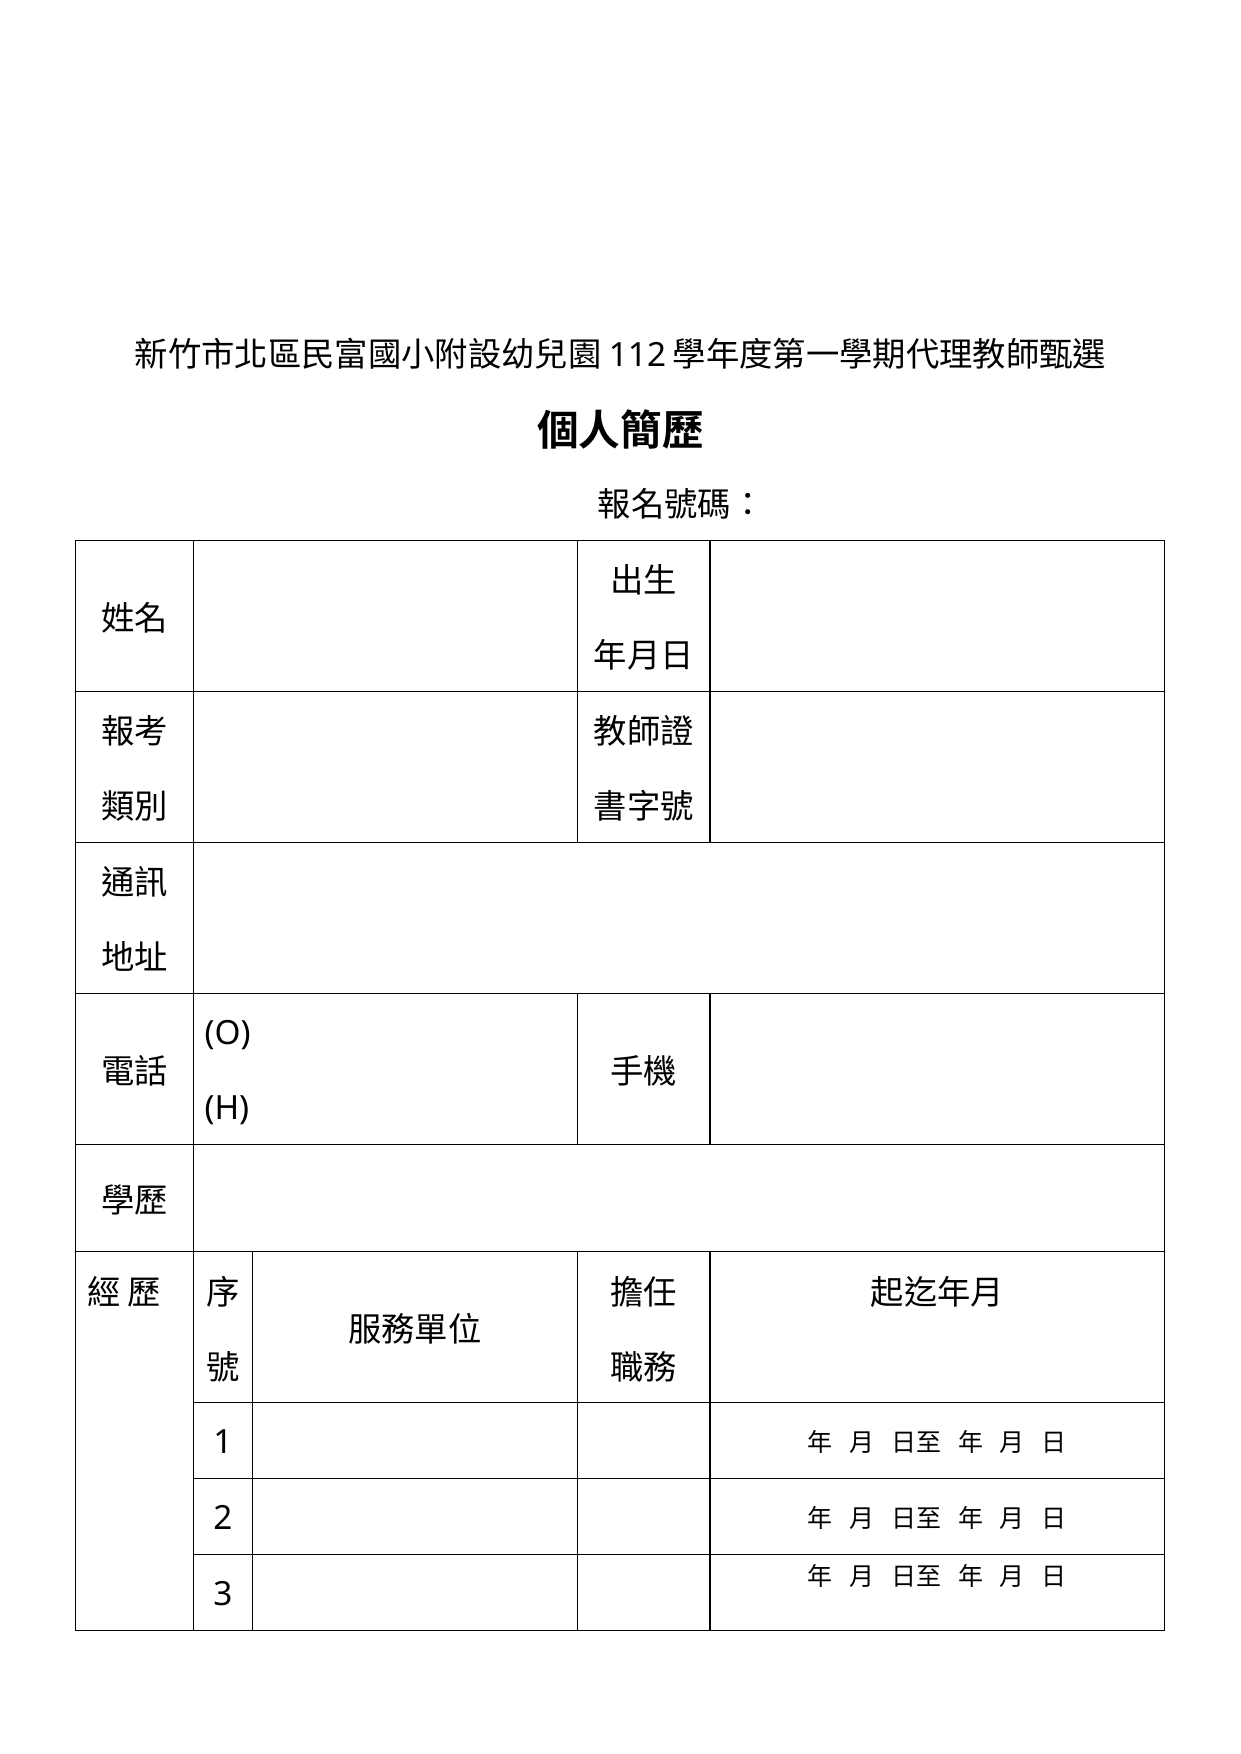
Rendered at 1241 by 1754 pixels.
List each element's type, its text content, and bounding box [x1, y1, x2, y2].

table_cell [711, 994, 1164, 1144]
text 報名號碼： [75, 464, 1165, 539]
table_cell 經 歷 [76, 1252, 193, 1630]
table_cell 年 月 日至 年 月 日 [711, 1555, 1164, 1630]
table_cell [578, 1403, 709, 1478]
table_cell [194, 843, 1164, 993]
table_header [194, 541, 577, 691]
table_cell [253, 1403, 577, 1478]
table_cell 通訊 地址 [76, 843, 193, 993]
text 個人簡歷 [75, 389, 1165, 464]
table_cell 教師證 書字號 [578, 692, 709, 842]
table_cell 1 [194, 1403, 252, 1478]
table_cell 年 月 日至 年 月 日 [711, 1403, 1164, 1478]
table_header [711, 541, 1164, 691]
table_cell 學歷 [76, 1145, 193, 1251]
table_cell 擔任 職務 [578, 1252, 709, 1402]
table_cell 序號 [194, 1252, 252, 1402]
table_cell 服務單位 [253, 1252, 577, 1402]
table_cell (O) (H) [194, 994, 577, 1144]
text 新竹市北區民富國小附設幼兒園 112學年度第一學期代理教師甄選 [75, 314, 1165, 389]
table_cell 起迄年月 [711, 1252, 1164, 1402]
table_cell [578, 1479, 709, 1554]
table_cell [194, 692, 577, 842]
table_header 姓名 [76, 541, 193, 691]
table_cell [253, 1555, 577, 1630]
table_cell 電話 [76, 994, 193, 1144]
table_cell 年 月 日至 年 月 日 [711, 1479, 1164, 1554]
table_cell 報考 類別 [76, 692, 193, 842]
table_cell [194, 1145, 1164, 1251]
table_cell 2 [194, 1479, 252, 1554]
table_header 出生 年月日 [578, 541, 709, 691]
table_cell [578, 1555, 709, 1630]
table_cell [253, 1479, 577, 1554]
table_cell [711, 692, 1164, 842]
table_cell 3 [194, 1555, 252, 1630]
table_cell 手機 [578, 994, 709, 1144]
